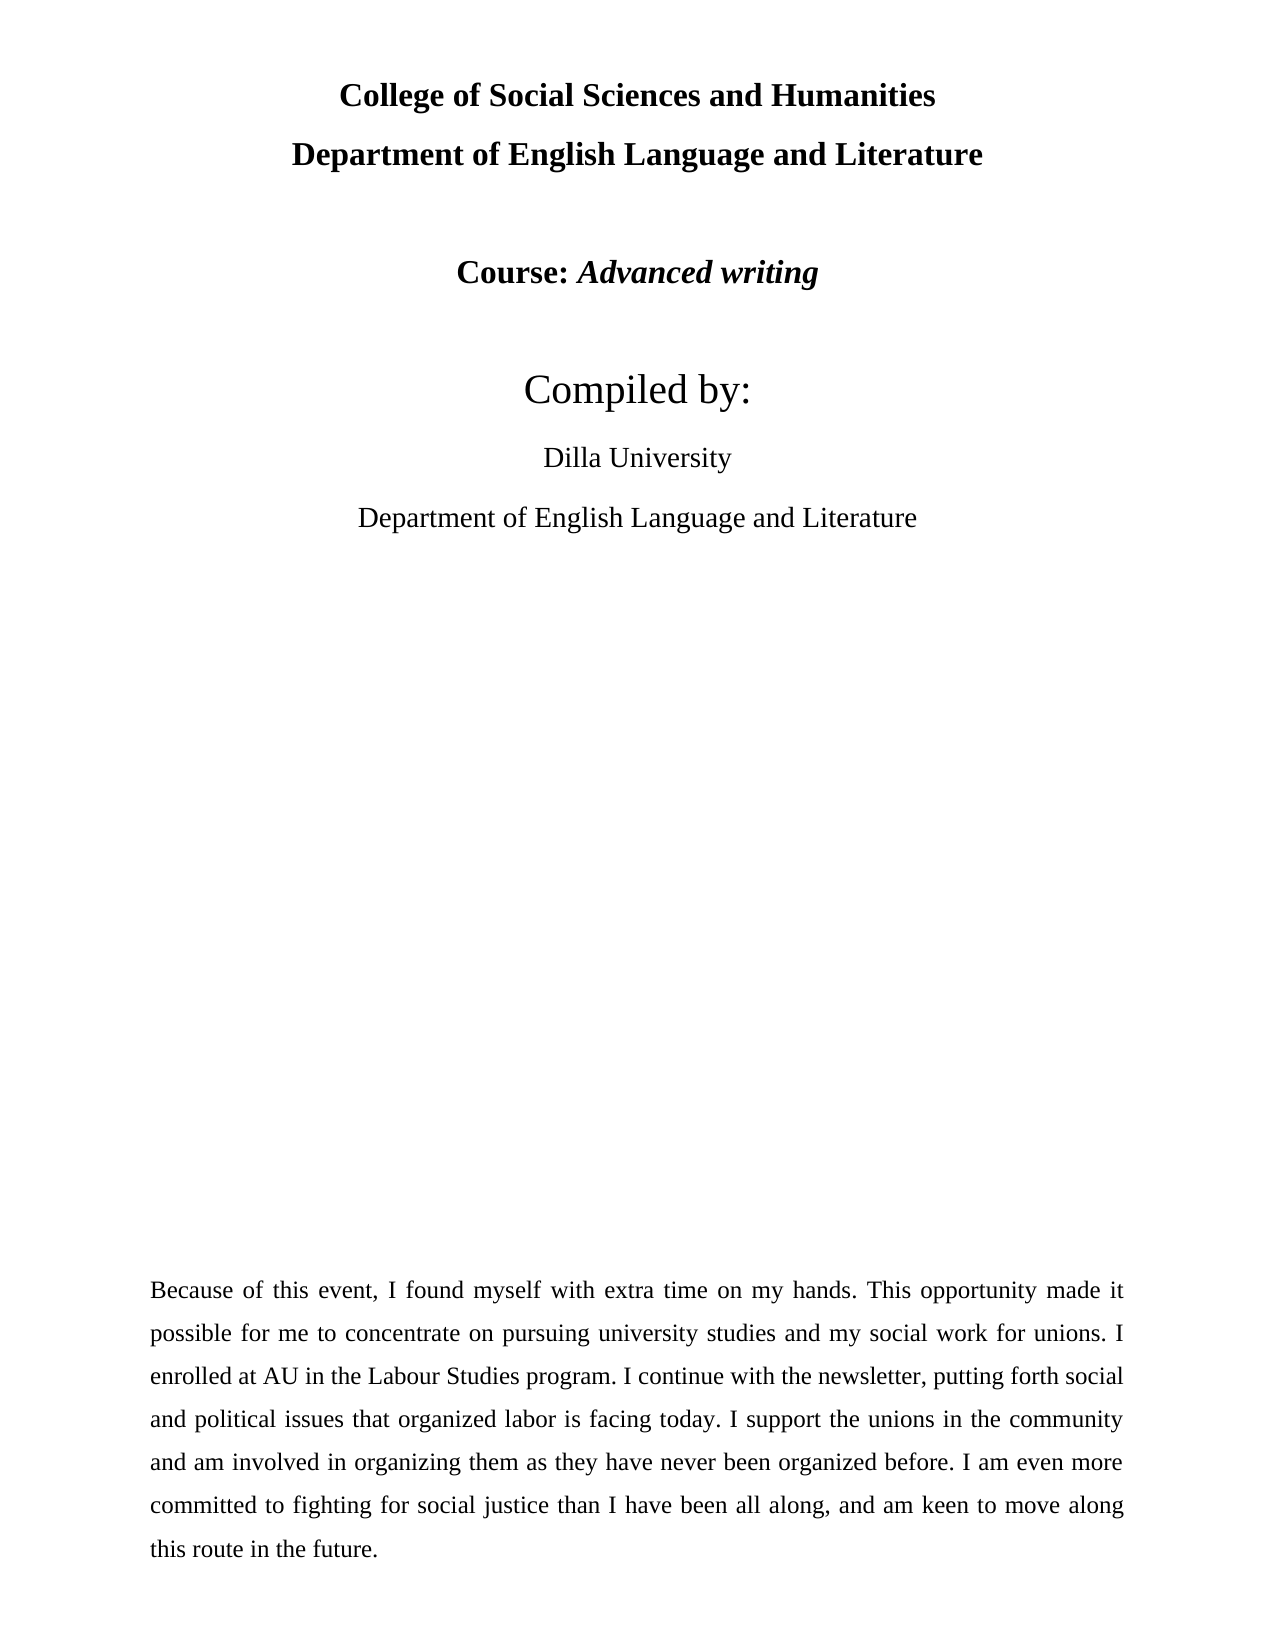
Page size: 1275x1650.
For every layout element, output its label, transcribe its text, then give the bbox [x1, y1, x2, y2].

text Because of this event, I found myself with extra time on my hands. This opportunity made it possible for me to concentrate on pursuing university studies and my social work for unions. I enrolled at AU in the Labour Studies program. I continue with the newsletter, putting forth social and political issues that organized labor is facing today. I support the unions in the community and am involved in organizing them as they have never been organized before. I am even more committed to fighting for social justice than I have been all along, and am keen to move along this route in the future. [150, 1275, 1125, 1562]
